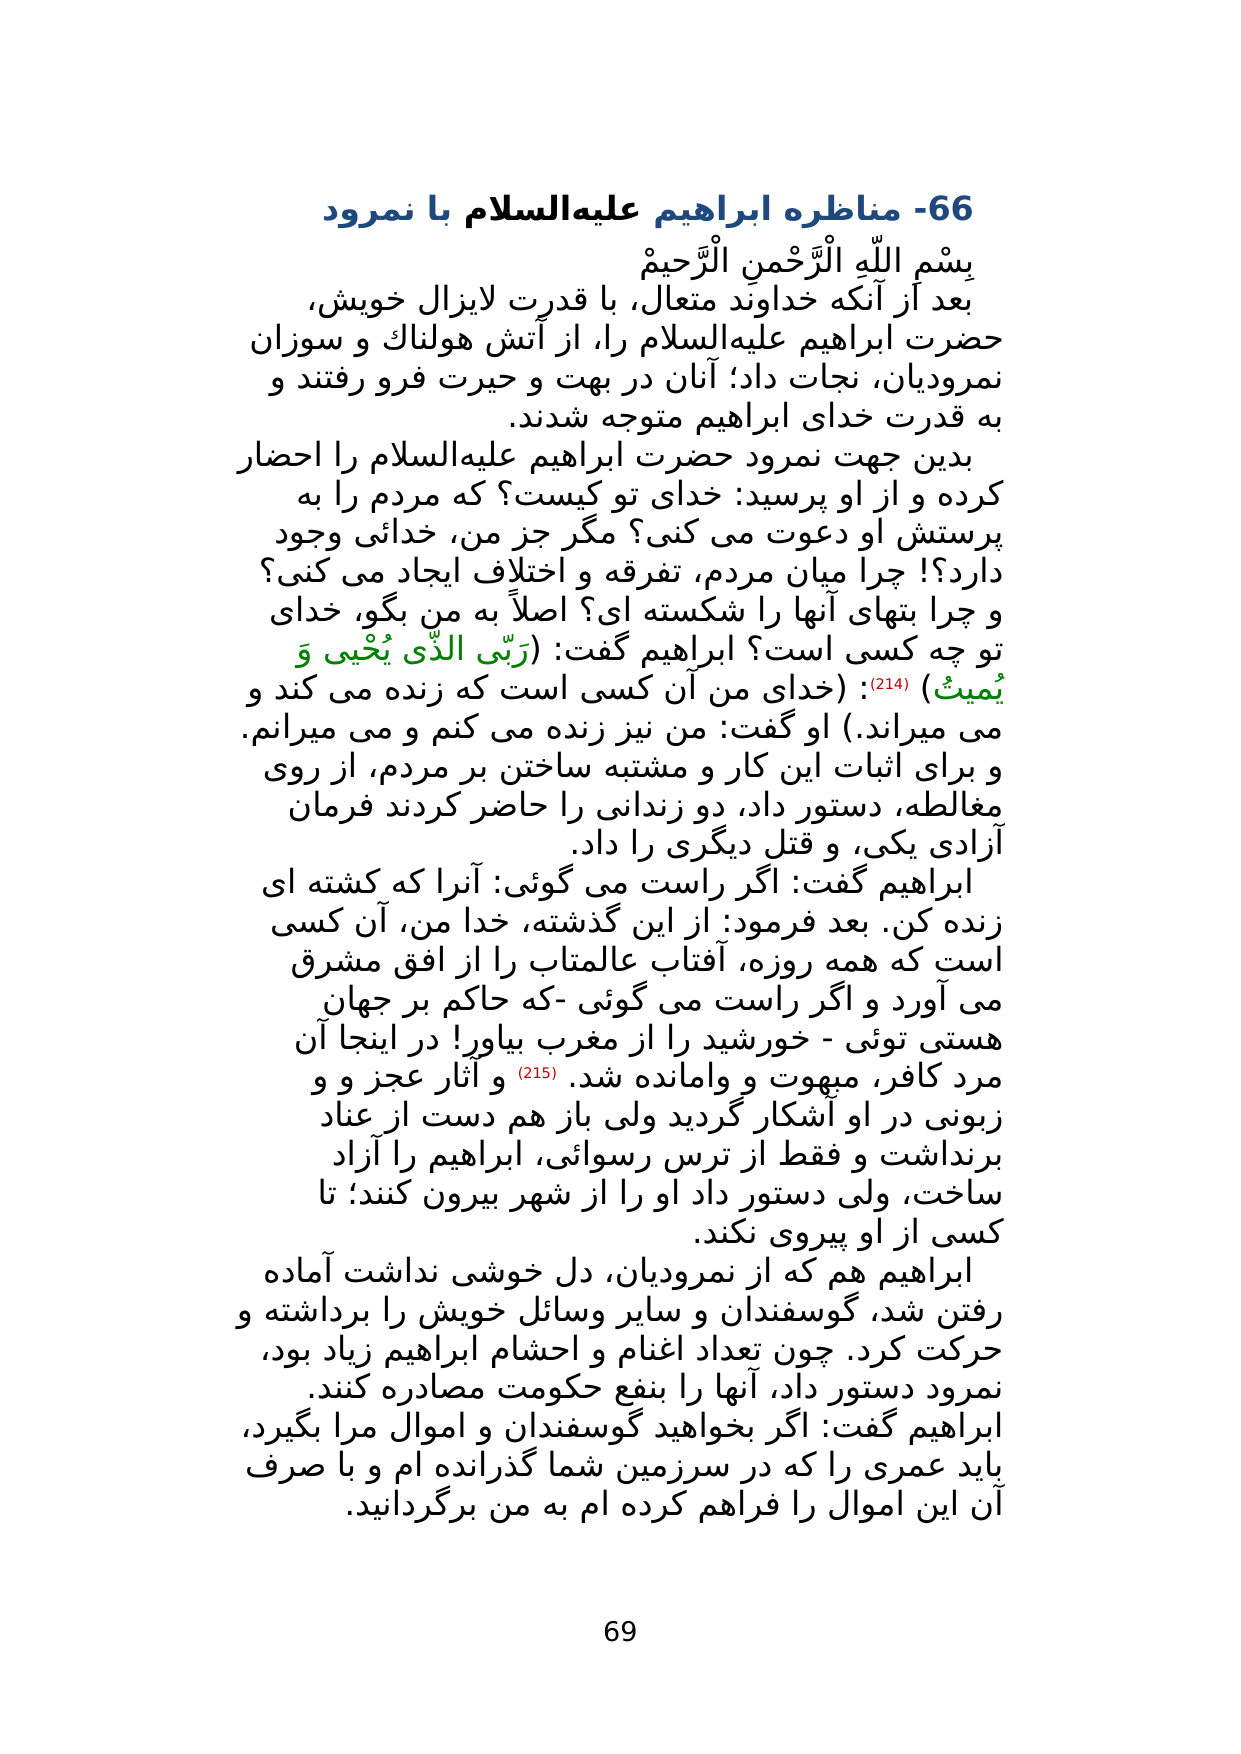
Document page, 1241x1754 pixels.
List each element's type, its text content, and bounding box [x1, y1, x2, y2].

text بِسْمِ اللّهِ الْرَّحْمنِ الْرَّحيمْ [236, 241, 1004, 280]
text بعد از آنكه خداوند متعال، با قدرت لايزال خويش، حضرت ابراهيم عليه‌السلام را، از آتش هولناك و سوزان نمروديان، نجات داد؛ آنان در بهت و حيرت فرو رفتند و به قدرت خداى ابراهيم متوجه شدند. [236, 280, 1004, 435]
text ابراهيم هم كه از نمروديان، دل خوشى نداشت آماده رفتن شد، گوسفندان و ساير وسائل خويش را برداشته و حركت كرد. چون تعداد اغنام و احشام ابراهيم زياد بود، نمرود دستور داد، آنها را بنفع حكومت مصادره كنند. ابراهيم گفت: اگر بخواهيد گوسفندان و اموال مرا بگيرد، بايد عمرى را كه در سرزمين شما گذرانده ام و با صرف آن اين اموال را فراهم كرده ام به من برگردانيد. [236, 1251, 1004, 1523]
text ابراهيم گفت: اگر راست مى گوئى: آنرا كه كشته اى زنده كن. بعد فرمود: از اين گذشته، خدا من، آن كسى است كه همه روزه، آفتاب عالمتاب را از افق مشرق مى آورد و اگر راست مى گوئى -كه حاكم بر جهان هستى توئى - خورشيد را از مغرب بياور! در اينجا آن مرد كافر، مبهوت و وامانده شد. (215) و آثار عجز و و زبونى در او آشكار گرديد ولى باز هم دست از عناد برنداشت و فقط از ترس رسوائى، ابراهيم را آزاد ساخت، ولى دستور داد او را از شهر بيرون كنند؛ تا كسى از او پيروى نكند. [236, 863, 1004, 1251]
subtitle 66- مناظره ابراهيم عليه‌السلام با نمرود [236, 190, 1004, 228]
text بدين جهت نمرود حضرت ابراهيم عليه‌السلام را احضار كرده و از او پرسيد: خداى تو كيست؟ كه مردم را به پرستش او دعوت مى كنى؟ مگر جز من، خدائى وجود دارد؟! چرا ميان مردم، تفرقه و اختلاف ايجاد مى كنى؟ و چرا بتهاى آنها را شكسته اى؟ اصلاً به من بگو، خداى تو چه كسى است؟ ابراهيم گفت: (رَبّى الذّى يُحْيى وَ يُميتُ) (214): (خداى من آن كسى است كه زنده مى كند و مى ميراند.) او گفت: من نيز زنده مى كنم و مى ميرانم. و براى اثبات اين كار و مشتبه ساختن بر مردم، از روى مغالطه، دستور داد، دو زندانى را حاضر كردند فرمان آزادى يكى، و قتل ديگرى را داد. [236, 435, 1004, 863]
